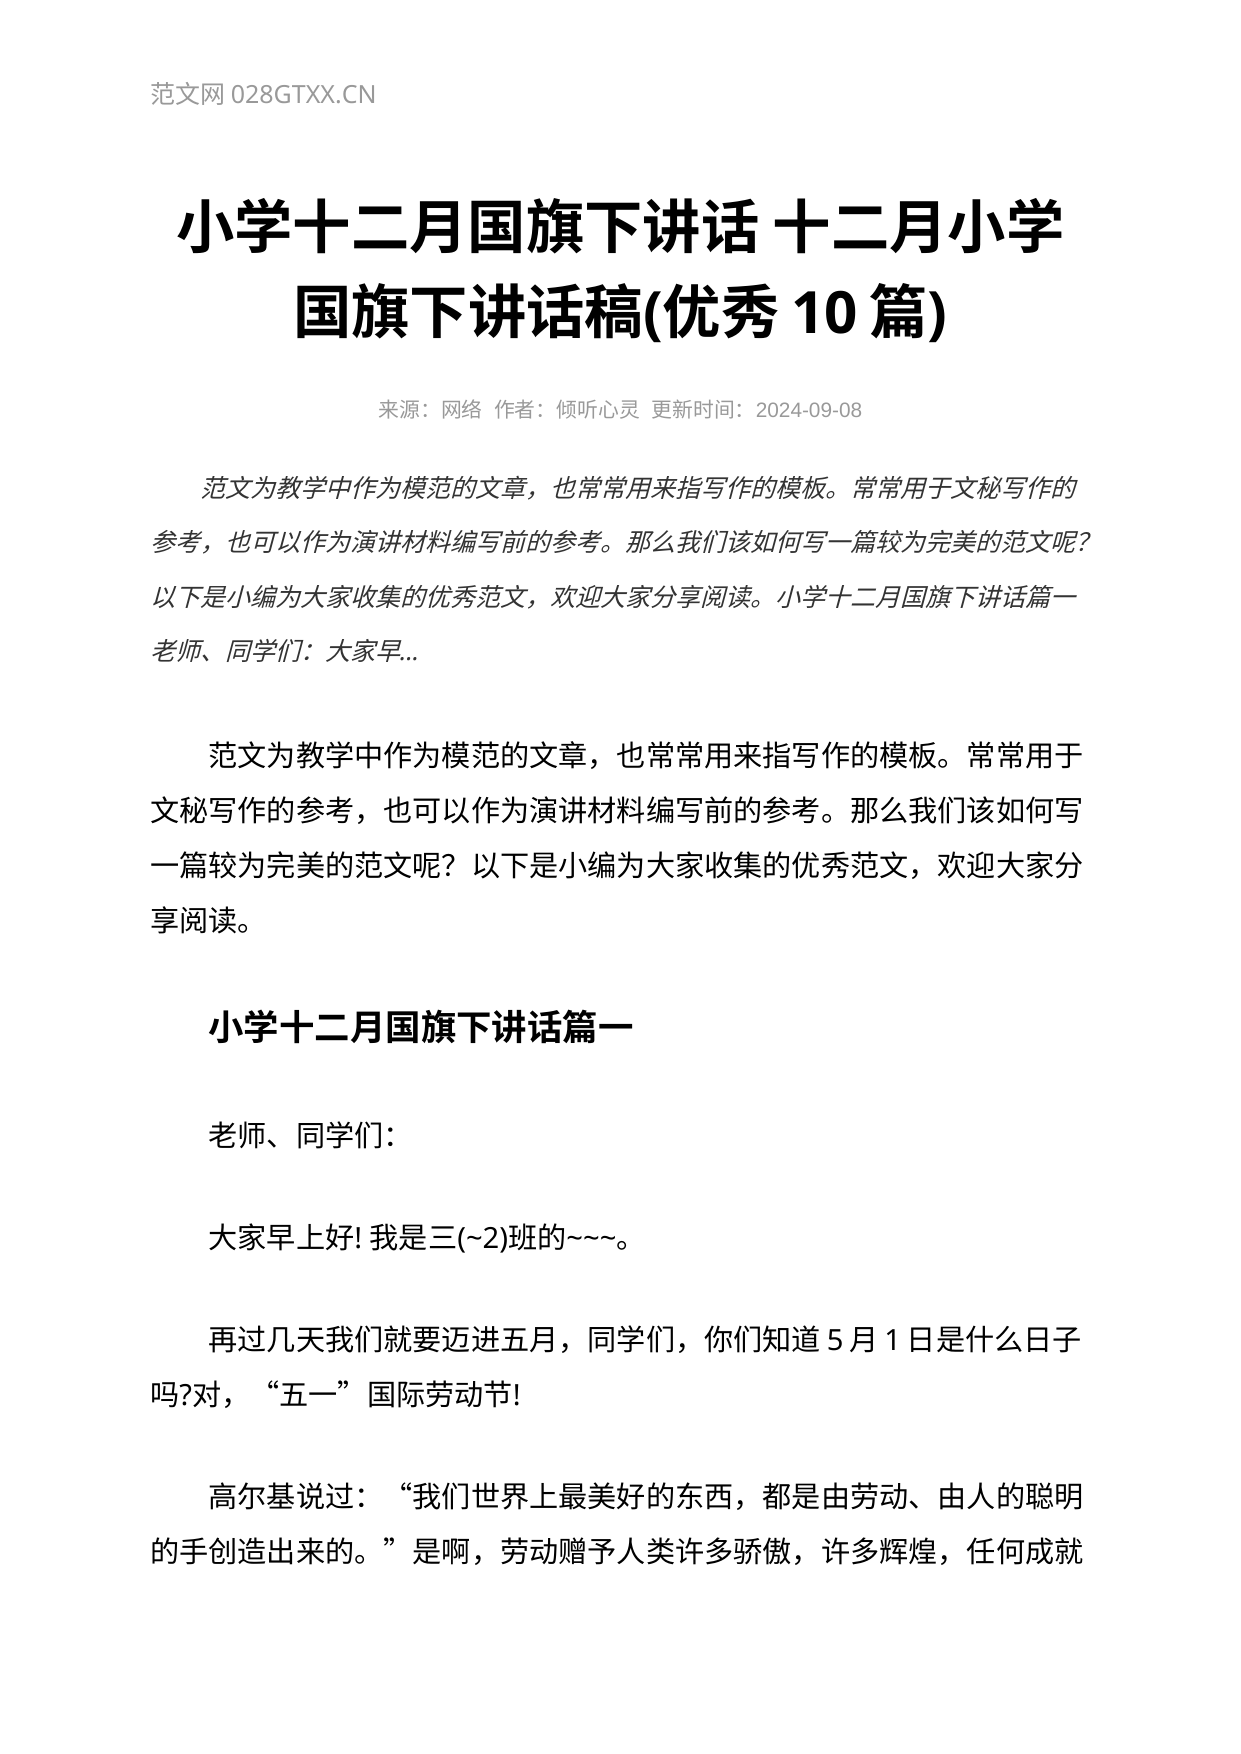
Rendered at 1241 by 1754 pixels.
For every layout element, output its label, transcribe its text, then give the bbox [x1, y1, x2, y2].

text 范文为教学中作为模范的文章，也常常用来指写作的模板。常常用于文秘写作的参考，也可以作为演讲材料编写前的参考。那么我们该如何写一篇较为完美的范文呢？以下是小编为大家收集的优秀范文，欢迎大家分享阅读。小学十二月国旗下讲话篇一老师、同学们：大家早... [150, 468, 1090, 668]
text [150, 1473, 1090, 1570]
text 范文为教学中作为模范的文章，也常常用来指写作的模板。常常用于文秘写作的参考，也可以作为演讲材料编写前的参考。那么我们该如何写一篇较为完美的范文呢？以下是小编为大家收集的优秀范文，欢迎大家分享阅读。 [150, 733, 1090, 939]
text 小学十二月国旗下讲话篇一 [150, 999, 1090, 1050]
text 再过几天我们就要迈进五月，同学们，你们知道5月1日是什么日子吗?对，“五一”国际劳动节! [150, 1316, 1090, 1414]
text 大家早上好! 我是三(~2)班的~~~。 [150, 1214, 1090, 1257]
text 老师、同学们： [150, 1112, 1090, 1155]
subtitle 小学十二月国旗下讲话 十二月小学国旗下讲话稿(优秀10篇) [150, 181, 1090, 351]
text 来源：网络 作者：倾听心灵 更新时间：2024-09-08 [150, 397, 1090, 421]
